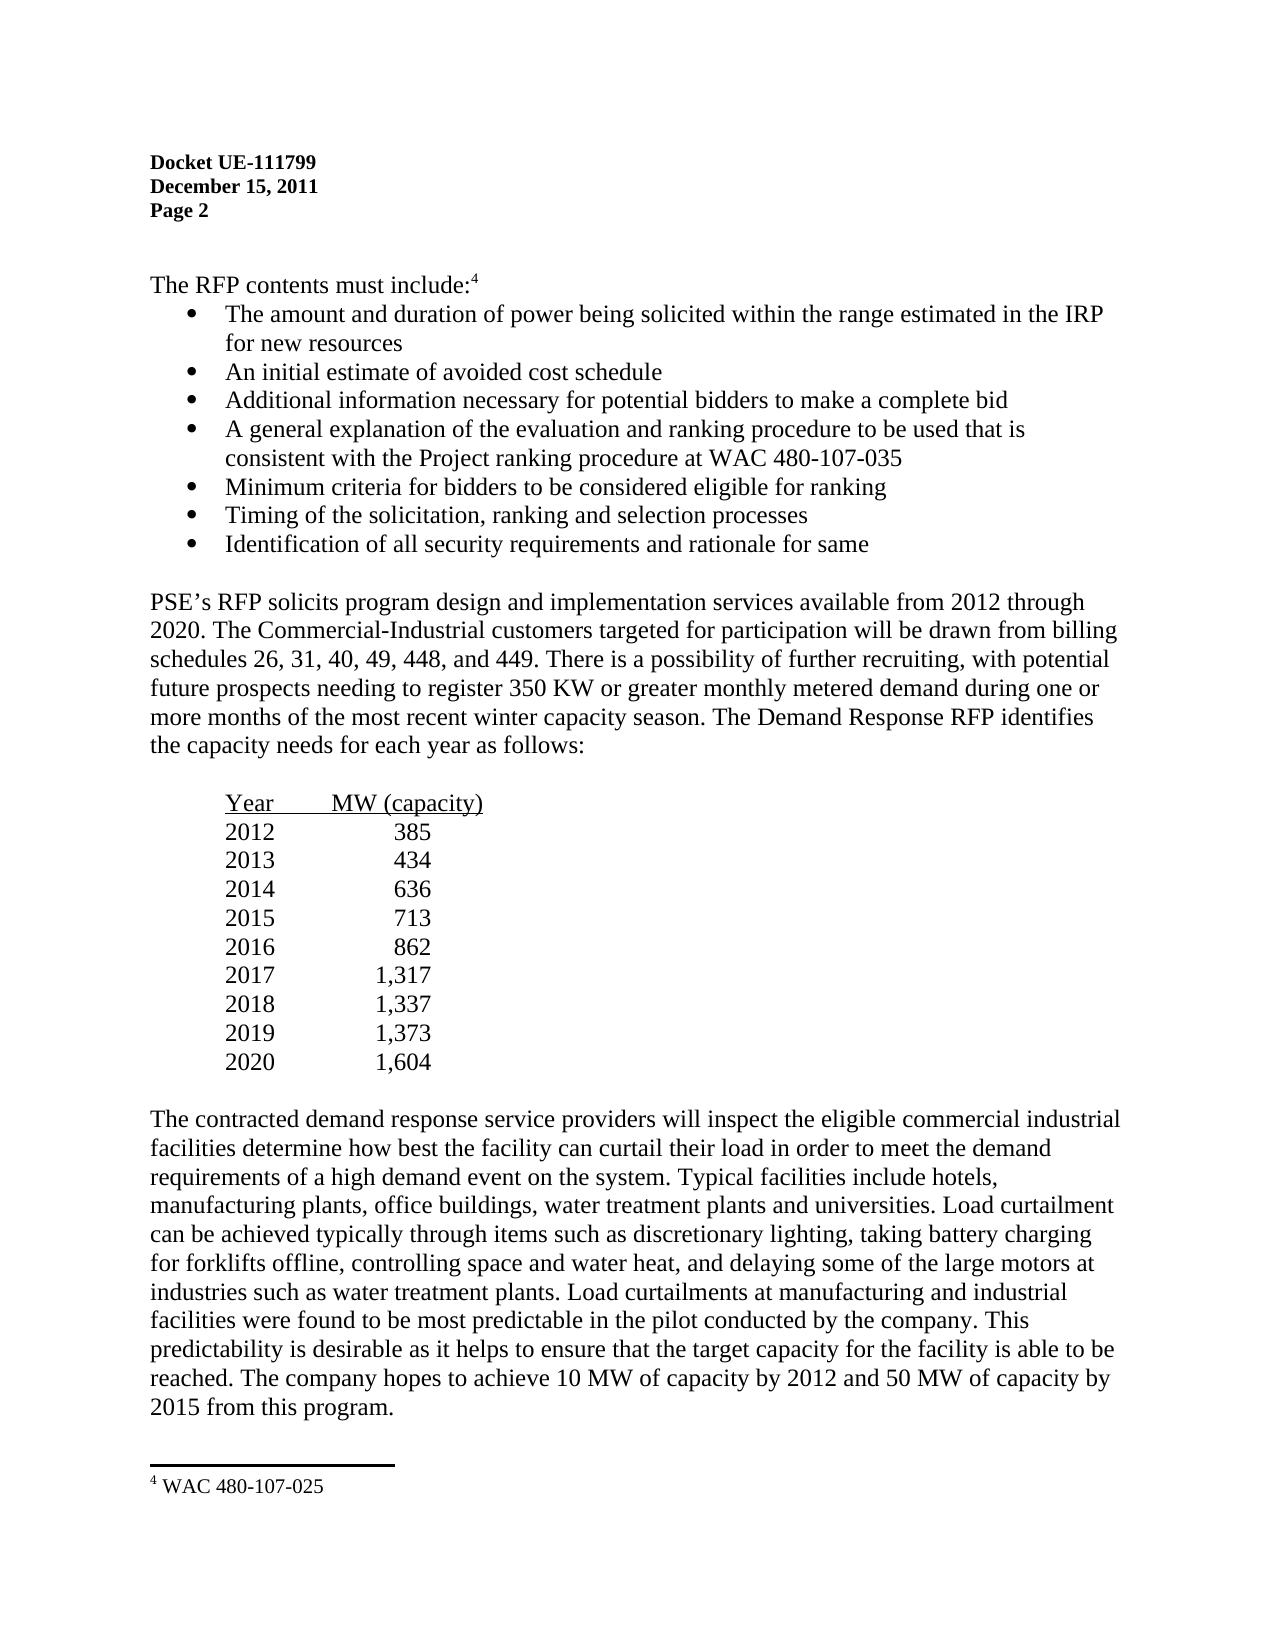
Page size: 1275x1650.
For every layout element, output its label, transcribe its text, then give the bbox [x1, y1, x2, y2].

list The amount and duration of power being solicited within the range estimated in the IRP for new resources [187, 299, 1125, 357]
text The RFP contents must include: [150, 270, 1125, 299]
text Year MW (capacity) [225, 788, 1125, 817]
text PSE’s RFP solicits program design and implementation services available from 2012 through 2020. The Commercial-Industrial customers targeted for participation will be drawn from billing schedules 26, 31, 40, 49, 448, and 449. There is a possibility of further recruiting, with potential future prospects needing to register 350 KW or greater monthly metered demand during one or more months of the most recent winter capacity season. The Demand Response RFP identifies the capacity needs for each year as follows: [150, 587, 1125, 759]
text 2015 713 [225, 903, 1125, 932]
text 2019 1,373 [225, 1018, 1125, 1047]
list A general explanation of the evaluation and ranking procedure to be used that is consistent with the Project ranking procedure at WAC 480-107-035 [187, 414, 1125, 472]
text 2017 1,317 [225, 960, 1125, 989]
text 2020 1,604 [225, 1047, 1125, 1075]
list Additional information necessary for potential bidders to make a complete bid [187, 385, 1125, 414]
text 2012 385 [225, 817, 1125, 845]
text 2016 862 [225, 932, 1125, 960]
text 2018 1,337 [225, 989, 1125, 1018]
list Minimum criteria for bidders to be considered eligible for ranking [187, 472, 1125, 500]
list Timing of the solicitation, ranking and selection processes [187, 500, 1125, 529]
text The contracted demand response service providers will inspect the eligible commercial industrial facilities determine how best the facility can curtail their load in order to meet the demand requirements of a high demand event on the system. Typical facilities include hotels, manufacturing plants, office buildings, water treatment plants and universities. Load curtailment can be achieved typically through items such as discretionary lighting, taking battery charging for forklifts offline, controlling space and water heat, and delaying some of the large motors at industries such as water treatment plants. Load curtailments at manufacturing and industrial facilities were found to be most predictable in the pilot conducted by the company. This predictability is desirable as it helps to ensure that the target capacity for the facility is able to be reached. The company hopes to achieve 10 MW of capacity by 2012 and 50 MW of capacity by 2015 from this program. [150, 1104, 1125, 1420]
text 2013 434 [225, 845, 1125, 874]
list An initial estimate of avoided cost schedule [187, 357, 1125, 385]
text 2014 636 [225, 874, 1125, 903]
list Identification of all security requirements and rationale for same [187, 529, 1125, 558]
